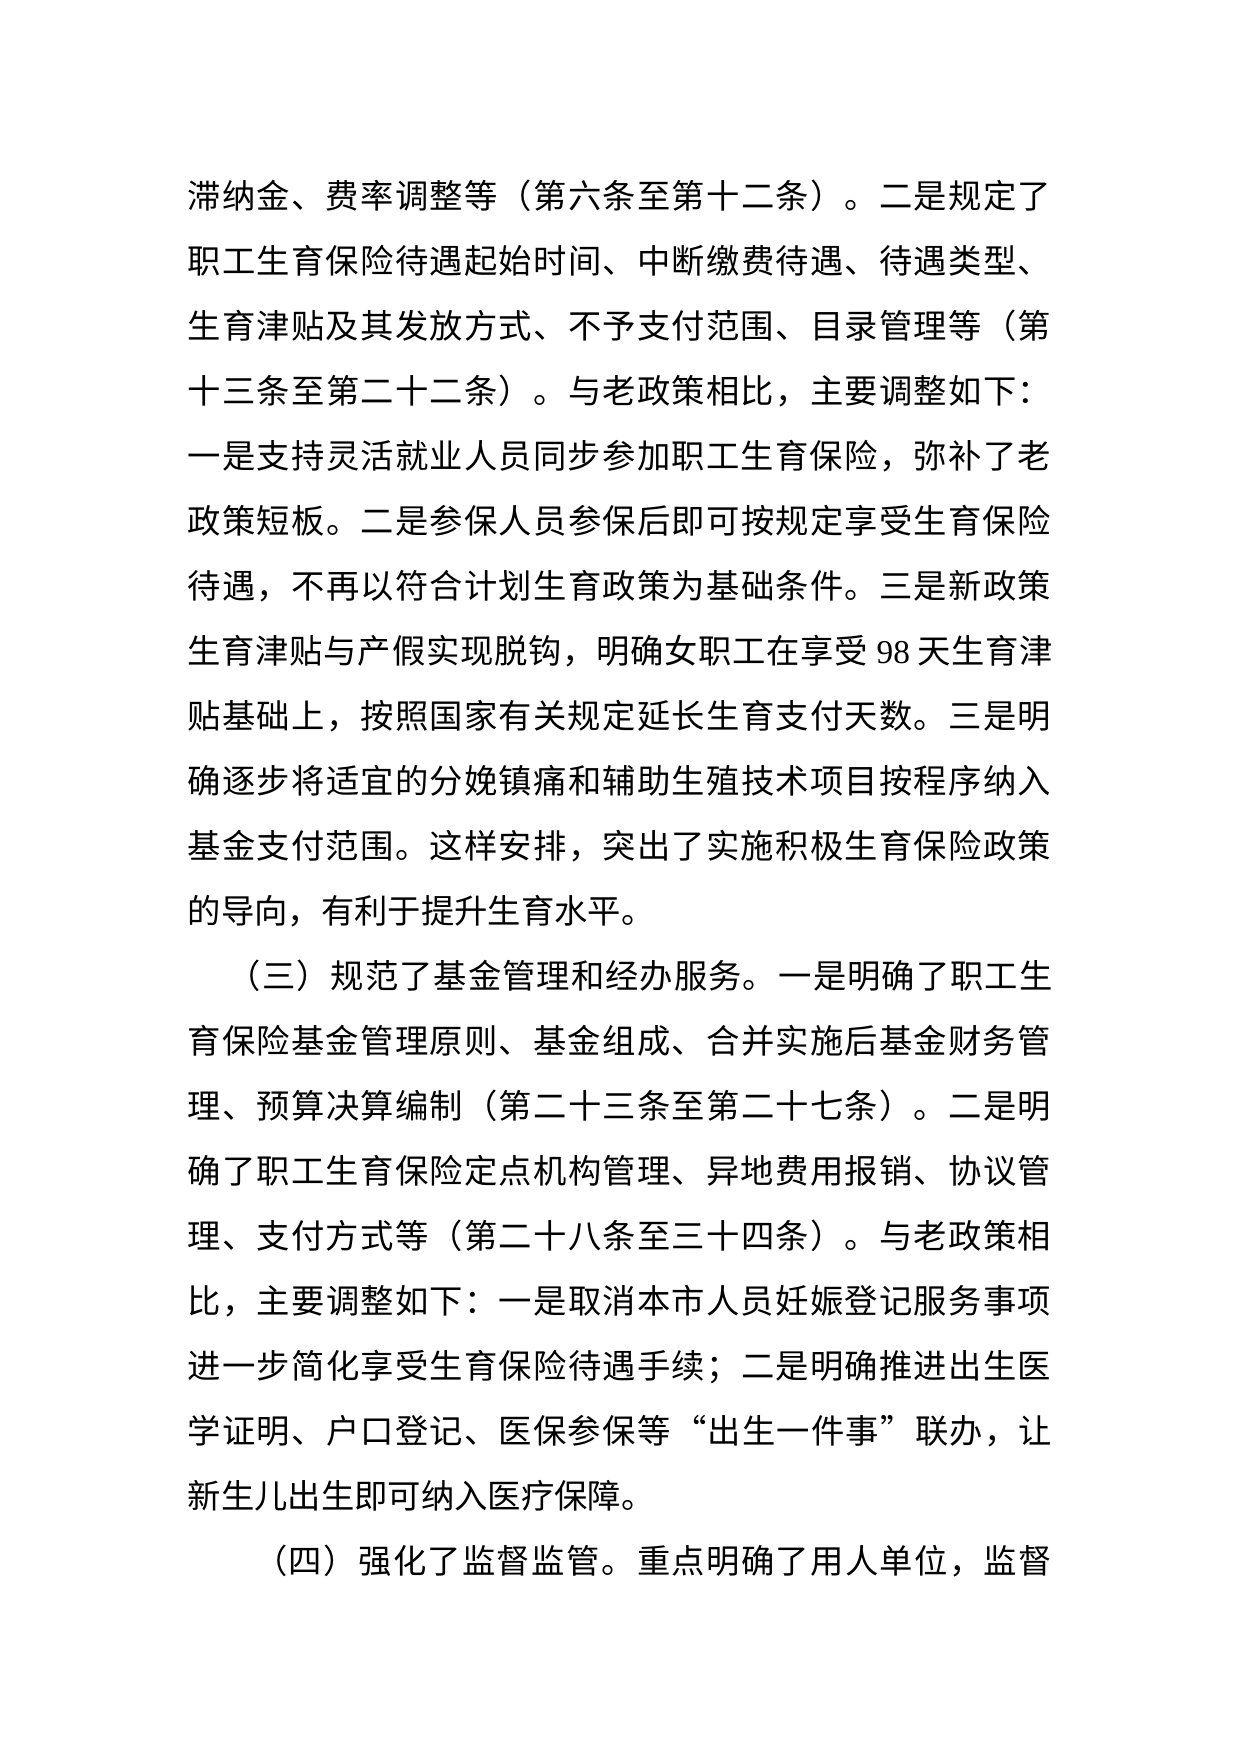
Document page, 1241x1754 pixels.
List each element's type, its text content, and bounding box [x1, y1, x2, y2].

text （三）规范了基金管理和经办服务。一是明确了职工生育保险基金管理原则、基金组成、合并实施后基金财务管理、预算决算编制（第二十三条至第二十七条）。二是明确了职工生育保险定点机构管理、异地费用报销、协议管理、支付方式等（第二十八条至三十四条）。与老政策相比，主要调整如下：一是取消本市人员妊娠登记服务事项，进一步简化享受生育保险待遇手续；二是明确推进出生医学证明、户口登记、医保参保等“出生一件事”联办，让新生儿出生即可纳入医疗保障。 [187, 942, 1053, 1527]
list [187, 162, 1053, 942]
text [187, 1527, 1053, 1592]
